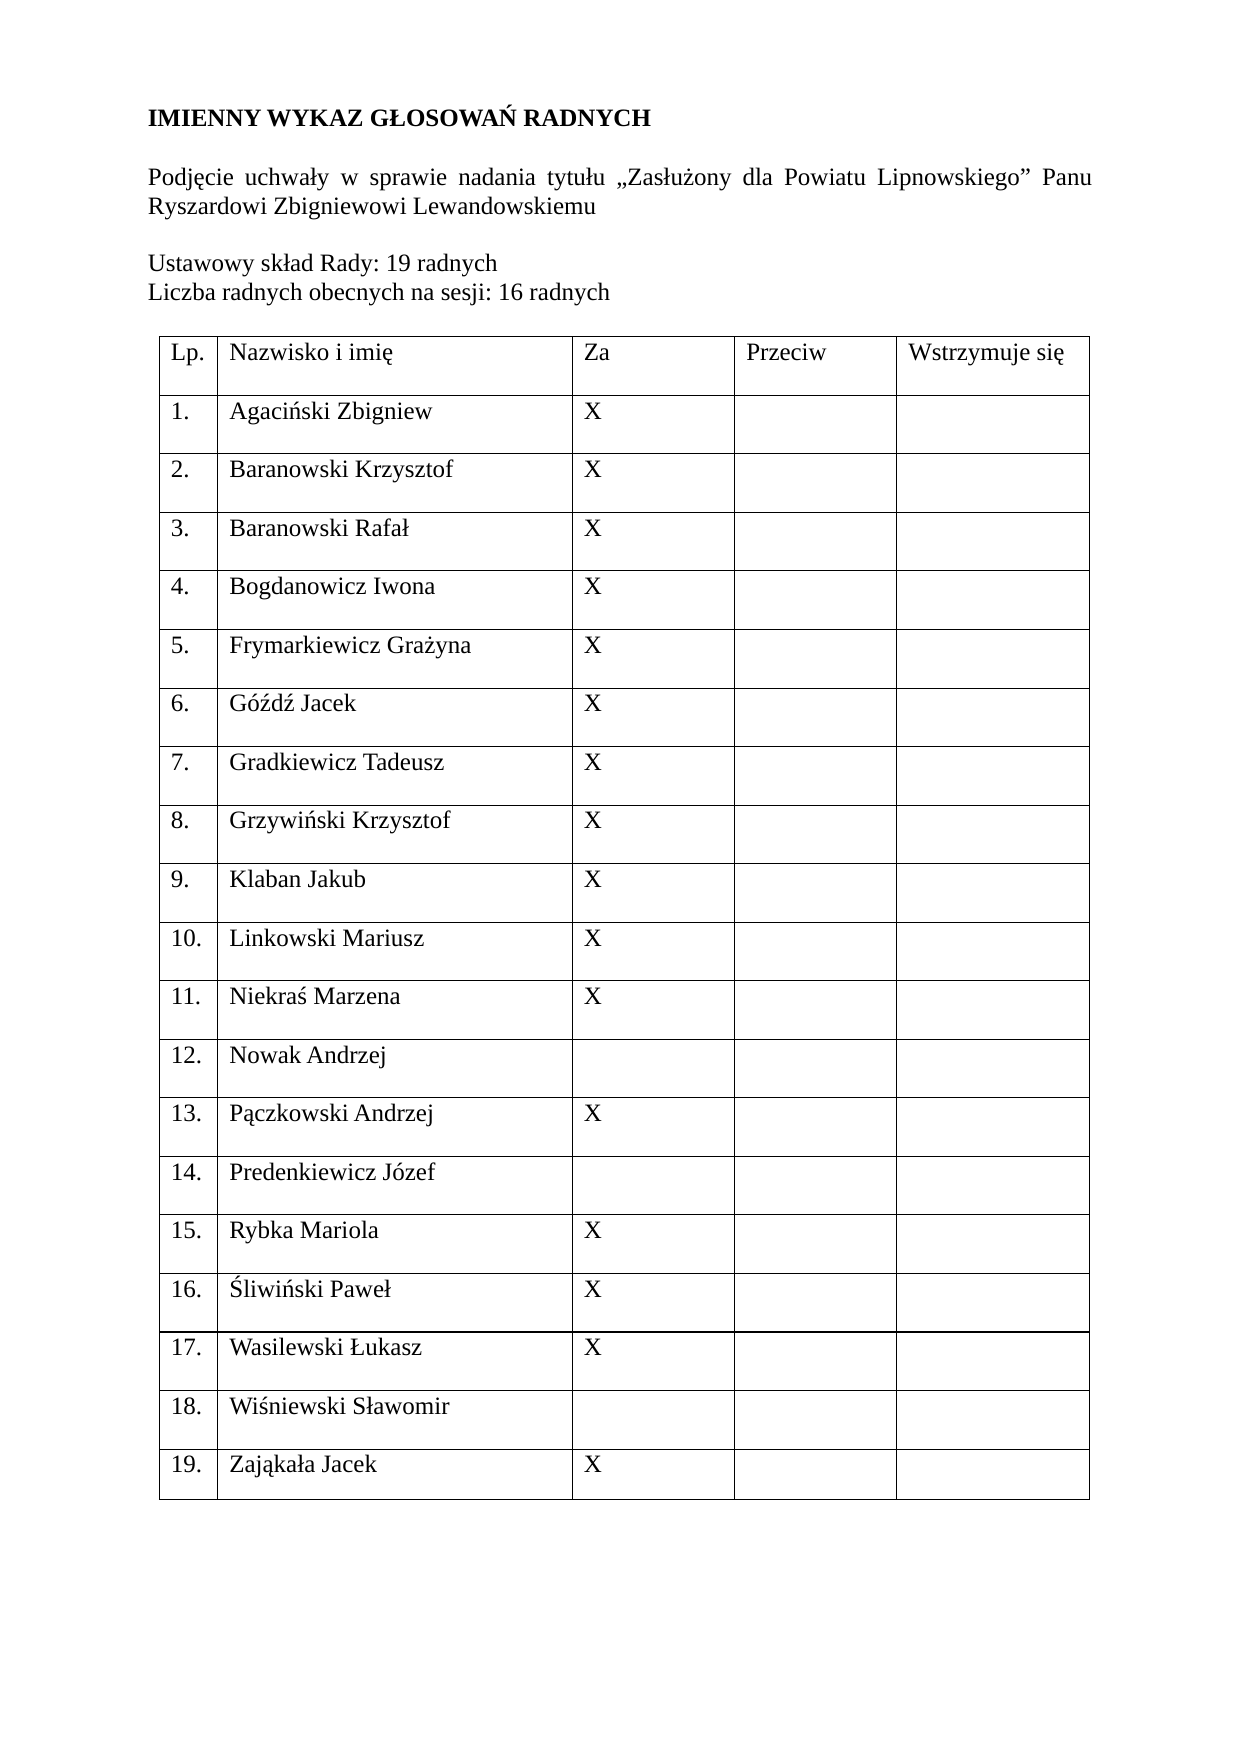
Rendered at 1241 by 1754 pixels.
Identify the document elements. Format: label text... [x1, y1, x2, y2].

table_cell Bogdanowicz Iwona [218, 571, 572, 629]
table_cell [897, 1274, 1089, 1331]
table_cell 4. [160, 571, 217, 629]
table_header Za [573, 337, 734, 395]
table_cell [735, 1098, 896, 1156]
table_cell [735, 806, 896, 863]
table_cell 5. [160, 630, 217, 687]
table_cell X [573, 1215, 734, 1273]
table_cell X [573, 630, 734, 687]
table_cell [897, 1215, 1089, 1273]
text Ustawowy skład Rady: 19 radnych [148, 248, 1093, 277]
table_cell Zająkała Jacek [218, 1450, 572, 1499]
table_cell [897, 981, 1089, 1039]
table_cell X [573, 1333, 734, 1390]
table_cell 9. [160, 864, 217, 922]
table_cell [735, 1157, 896, 1214]
table_cell [735, 923, 896, 980]
table_cell [735, 630, 896, 687]
table_cell X [573, 1274, 734, 1331]
table_cell Linkowski Mariusz [218, 923, 572, 980]
table_cell [897, 396, 1089, 453]
table_cell [897, 864, 1089, 922]
table_cell 16. [160, 1274, 217, 1331]
table_cell [735, 513, 896, 570]
table_cell X [573, 864, 734, 922]
table_cell [897, 513, 1089, 570]
table_cell X [573, 396, 734, 453]
table_cell Baranowski Rafał [218, 513, 572, 570]
table_cell [735, 571, 896, 629]
table_cell 14. [160, 1157, 217, 1214]
table_cell Śliwiński Paweł [218, 1274, 572, 1331]
table_cell 19. [160, 1450, 217, 1499]
table_cell 3. [160, 513, 217, 570]
table_cell 7. [160, 747, 217, 804]
table_cell 8. [160, 806, 217, 863]
table_cell [735, 1040, 896, 1097]
table_cell 2. [160, 454, 217, 512]
text Podjęcie uchwały w sprawie nadania tytułu „Zasłużony dla Powiatu Lipnowskiego” Panu Ryszardowi Zbigniewowi Lewandowskiemu [148, 162, 1093, 220]
table_cell Wasilewski Łukasz [218, 1333, 572, 1390]
table_cell Nowak Andrzej [218, 1040, 572, 1097]
table_cell 10. [160, 923, 217, 980]
table_cell [735, 1215, 896, 1273]
table_cell Predenkiewicz Józef [218, 1157, 572, 1214]
table_cell 6. [160, 689, 217, 746]
table_cell Rybka Mariola [218, 1215, 572, 1273]
table_cell Gradkiewicz Tadeusz [218, 747, 572, 804]
table_cell [573, 1157, 734, 1214]
table_header Wstrzymuje się [897, 337, 1089, 395]
table_cell [735, 689, 896, 746]
table_cell [735, 454, 896, 512]
table_cell [573, 1391, 734, 1448]
table_cell X [573, 513, 734, 570]
table_cell [735, 1274, 896, 1331]
table_cell X [573, 1098, 734, 1156]
table_cell [897, 630, 1089, 687]
table_cell [897, 1040, 1089, 1097]
table_cell Frymarkiewicz Grażyna [218, 630, 572, 687]
text Liczba radnych obecnych na sesji: 16 radnych [148, 277, 1093, 306]
table_cell [897, 747, 1089, 804]
table_cell Wiśniewski Sławomir [218, 1391, 572, 1448]
table_cell 12. [160, 1040, 217, 1097]
table_cell [897, 1391, 1089, 1448]
table_cell [897, 689, 1089, 746]
table_cell X [573, 1450, 734, 1499]
table_cell [735, 1450, 896, 1499]
table_cell 11. [160, 981, 217, 1039]
table_cell X [573, 689, 734, 746]
table_cell [897, 1450, 1089, 1499]
table_cell 1. [160, 396, 217, 453]
table_cell Baranowski Krzysztof [218, 454, 572, 512]
table_cell [897, 1333, 1089, 1390]
table_cell [735, 747, 896, 804]
table_cell [897, 571, 1089, 629]
table_cell Grzywiński Krzysztof [218, 806, 572, 863]
table_cell [897, 1157, 1089, 1214]
table_cell [897, 923, 1089, 980]
table_header Przeciw [735, 337, 896, 395]
table_cell [897, 454, 1089, 512]
table_cell Góźdź Jacek [218, 689, 572, 746]
table_cell 17. [160, 1333, 217, 1390]
table_cell [735, 1333, 896, 1390]
table_cell X [573, 981, 734, 1039]
table_cell [735, 864, 896, 922]
table_cell Pączkowski Andrzej [218, 1098, 572, 1156]
table_cell [897, 806, 1089, 863]
table_cell [735, 396, 896, 453]
table_cell X [573, 923, 734, 980]
table_cell 15. [160, 1215, 217, 1273]
table_cell Niekraś Marzena [218, 981, 572, 1039]
table_cell [735, 1391, 896, 1448]
table_cell Agaciński Zbigniew [218, 396, 572, 453]
table_header Lp. [160, 337, 217, 395]
table_cell X [573, 806, 734, 863]
table_cell [735, 981, 896, 1039]
table_cell 18. [160, 1391, 217, 1448]
table_cell 13. [160, 1098, 217, 1156]
table_cell X [573, 747, 734, 804]
table_cell [897, 1098, 1089, 1156]
table_cell X [573, 454, 734, 512]
table_cell [573, 1040, 734, 1097]
table_header Nazwisko i imię [218, 337, 572, 395]
table_cell X [573, 571, 734, 629]
text IMIENNY WYKAZ GŁOSOWAŃ RADNYCH [148, 103, 1093, 132]
table_cell Klaban Jakub [218, 864, 572, 922]
